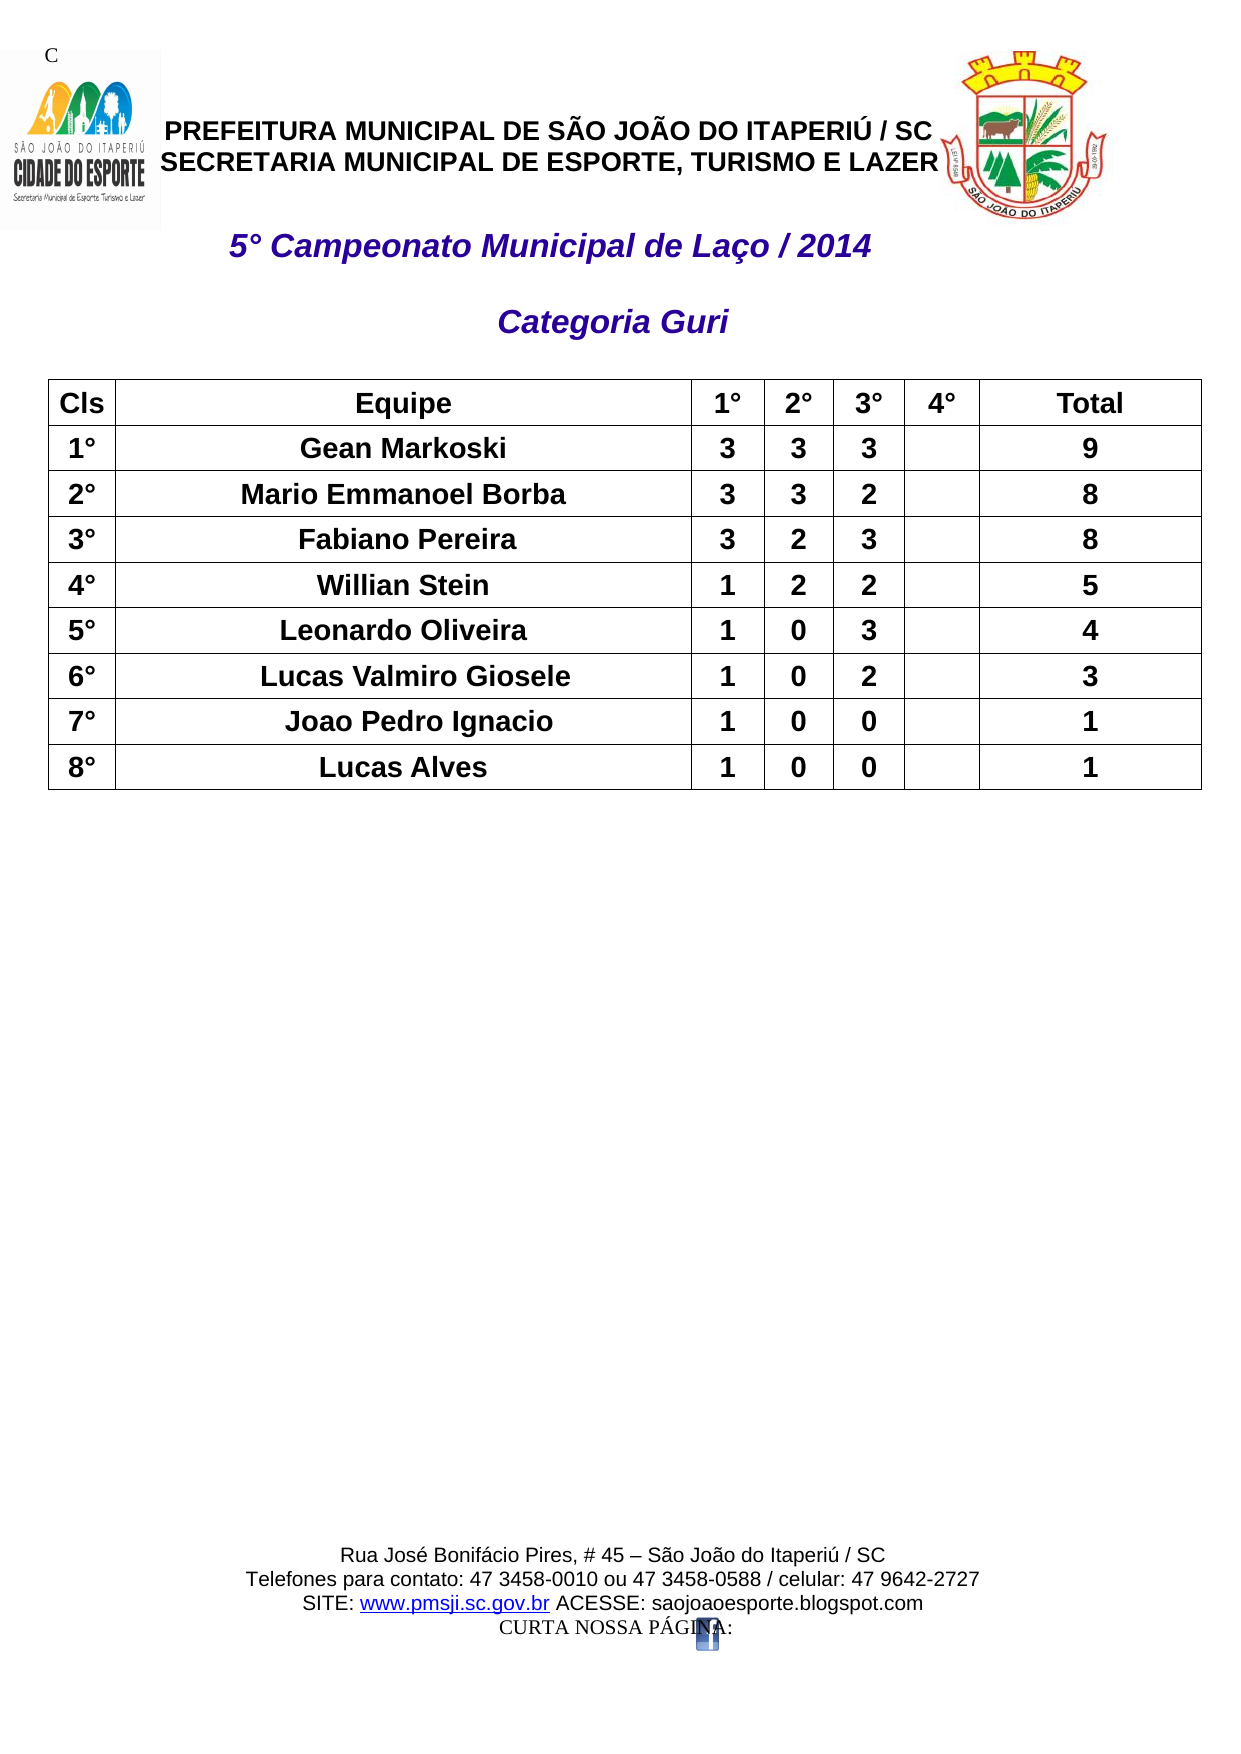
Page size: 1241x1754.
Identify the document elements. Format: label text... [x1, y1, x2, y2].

table_cell 1 [692, 608, 764, 652]
picture [0, 50, 161, 230]
table_cell 1 [692, 654, 764, 698]
table_cell 9 [980, 426, 1201, 470]
table_cell Joao Pedro Ignacio [116, 699, 691, 743]
table_cell 0 [765, 745, 833, 789]
table_cell 2 [834, 471, 904, 516]
table_cell 3 [692, 471, 764, 516]
table_cell 8 [980, 517, 1201, 561]
table_header 3° [834, 380, 904, 425]
table_cell 3 [765, 471, 833, 516]
table_cell 2 [834, 563, 904, 607]
table_cell Fabiano Pereira [116, 517, 691, 561]
table_header 1° [692, 380, 764, 425]
table_cell [905, 517, 979, 561]
table_header Cls [49, 380, 115, 425]
table_header 2° [765, 380, 833, 425]
table_cell 1 [980, 745, 1201, 789]
table_cell [905, 745, 979, 789]
table_cell 0 [834, 745, 904, 789]
table_cell Willian Stein [116, 563, 691, 607]
table_header Equipe [116, 380, 691, 425]
table_cell 3 [834, 608, 904, 652]
table_cell Mario Emmanoel Borba [116, 471, 691, 516]
table_cell 5 [980, 563, 1201, 607]
table_cell 3 [834, 426, 904, 470]
table_cell 1° [49, 426, 115, 470]
table_cell Leonardo Oliveira [116, 608, 691, 652]
table_cell [905, 699, 979, 743]
table_cell 1 [692, 745, 764, 789]
table_cell 8 [980, 471, 1201, 516]
table_cell Gean Markoski [116, 426, 691, 470]
table_cell [905, 426, 979, 470]
table_cell 3 [692, 426, 764, 470]
table_cell 0 [765, 699, 833, 743]
table_header Total [980, 380, 1201, 425]
table_cell 4° [49, 563, 115, 607]
table_cell 4 [980, 608, 1201, 652]
table_cell 3 [980, 654, 1201, 698]
table_cell 1 [692, 563, 764, 607]
table_cell [905, 471, 979, 516]
table_cell [905, 563, 979, 607]
picture [695, 1617, 720, 1652]
table_cell 1 [692, 699, 764, 743]
table_cell Lucas Valmiro Giosele [116, 654, 691, 698]
table_cell 3 [765, 426, 833, 470]
table_cell 0 [765, 654, 833, 698]
table_cell 3° [49, 517, 115, 561]
table_cell 2° [49, 471, 115, 516]
table_cell [905, 654, 979, 698]
text 5° Campeonato Municipal de Laço / 2014 [44, 226, 1181, 264]
table_cell 5° [49, 608, 115, 652]
text Categoria Guri [44, 302, 1181, 341]
table_cell 0 [765, 608, 833, 652]
table_cell 2 [765, 517, 833, 561]
table_cell 1 [980, 699, 1201, 743]
picture [939, 51, 1114, 226]
table_header 4° [905, 380, 979, 425]
table_cell 2 [834, 654, 904, 698]
table_cell 0 [834, 699, 904, 743]
table_cell 3 [834, 517, 904, 561]
table_cell Lucas Alves [116, 745, 691, 789]
table_cell 3 [692, 517, 764, 561]
table_cell 8° [49, 745, 115, 789]
table_cell [905, 608, 979, 652]
table_cell 6° [49, 654, 115, 698]
table_cell 2 [765, 563, 833, 607]
table_cell 7° [49, 699, 115, 743]
